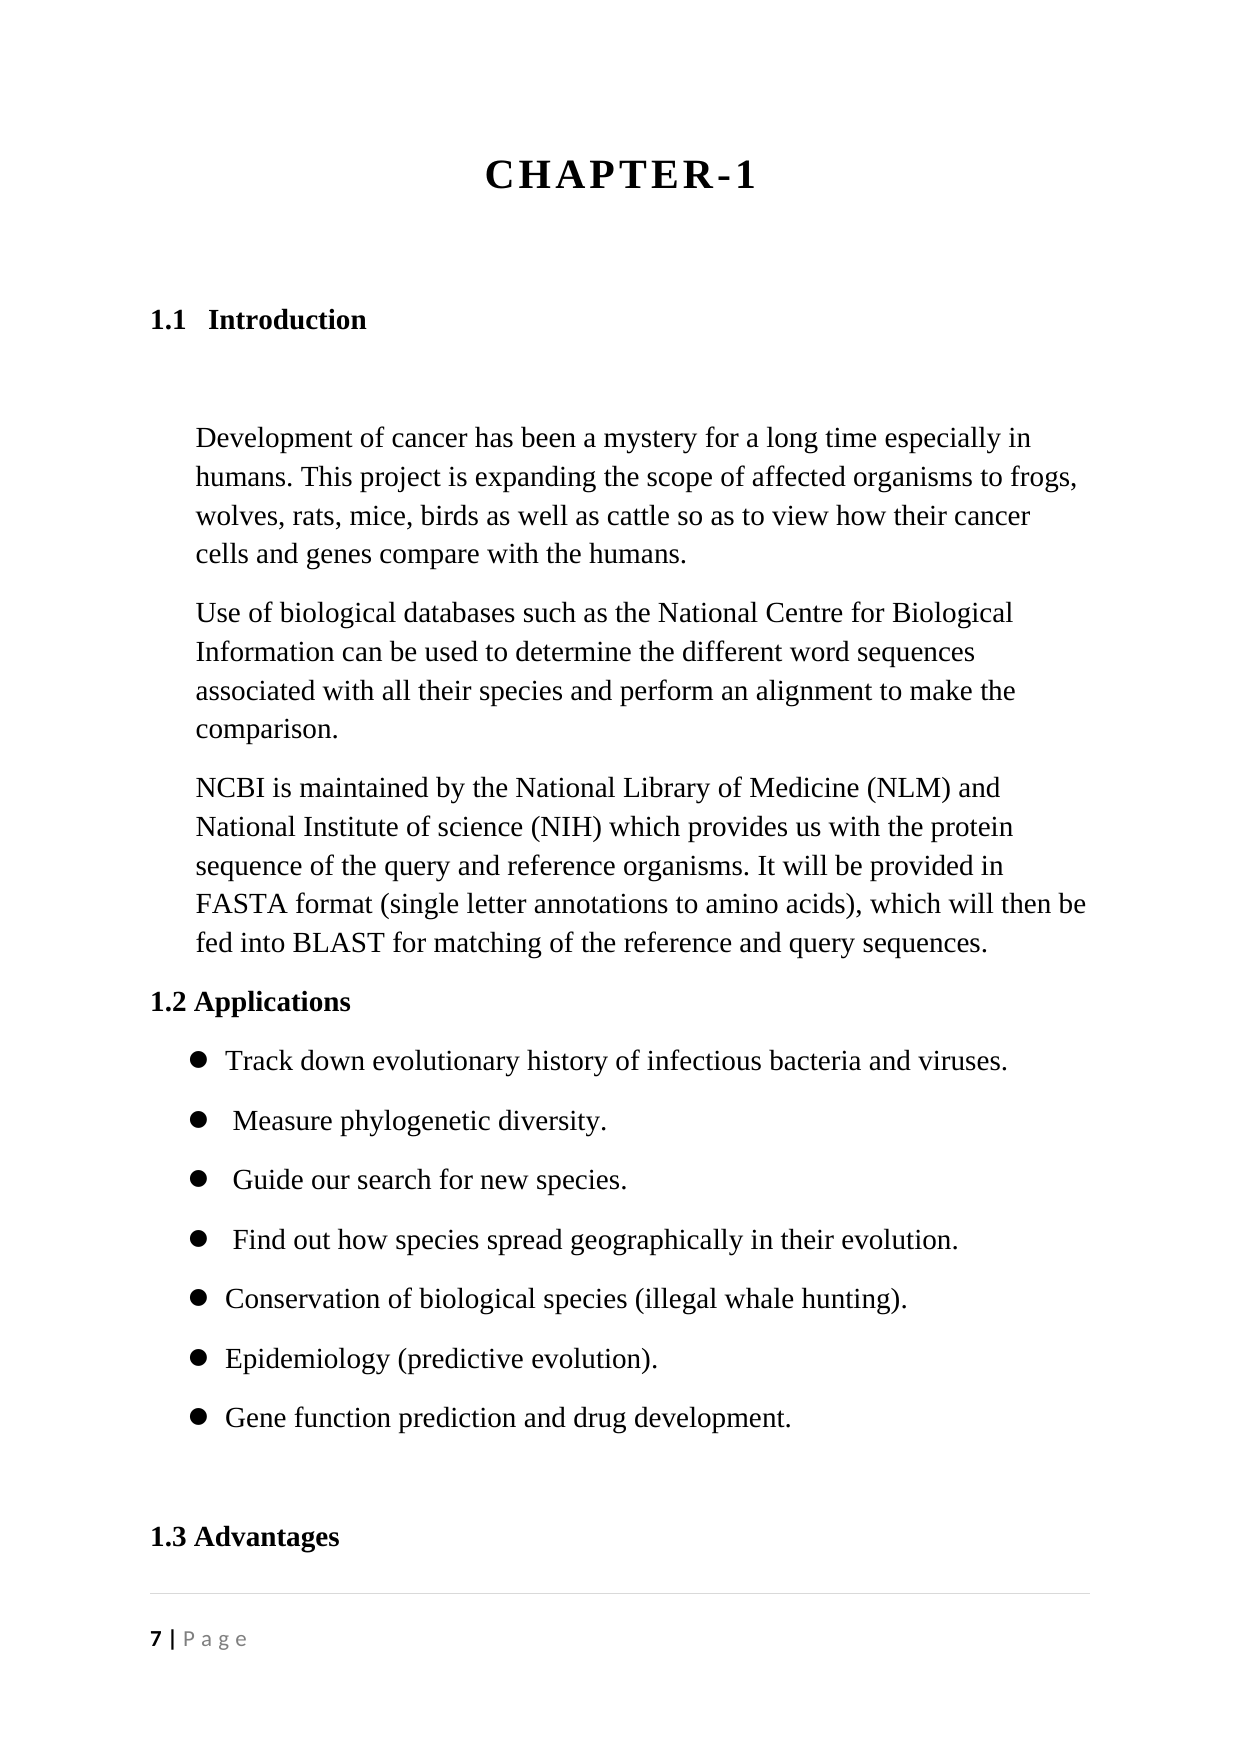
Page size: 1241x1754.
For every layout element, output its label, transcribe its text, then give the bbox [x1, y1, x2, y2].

text CHAPTER-1 [150, 150, 1090, 198]
list Introduction [150, 302, 1090, 335]
list Conservation of biological species (illegal whale hunting). [187, 1281, 1090, 1315]
text Development of cancer has been a mystery for a long time especially in humans. This project is expanding the scope of affected organisms to frogs, wolves, rats, mice, birds as well as cattle so as to view how their cancer cells and genes compare with the humans. [195, 421, 1090, 570]
list Gene function prediction and drug development. [187, 1400, 1090, 1434]
list Measure phylogenetic diversity. [187, 1103, 1090, 1137]
list Find out how species spread geographically in their evolution. [187, 1222, 1090, 1256]
text 1.3 Advantages [150, 1519, 1090, 1553]
list Track down evolutionary history of infectious bacteria and viruses. [187, 1043, 1090, 1077]
text 1.2 Applications [150, 984, 1090, 1018]
list Guide our search for new species. [187, 1162, 1090, 1196]
text NCBI is maintained by the National Library of Medicine (NLM) and National Institute of science (NIH) which provides us with the protein sequence of the query and reference organisms. It will be provided in FASTA format (single letter annotations to amino acids), which will then be fed into BLAST for matching of the reference and query sequences. [195, 771, 1090, 958]
text Use of biological databases such as the National Centre for Biological Information can be used to determine the different word sequences associated with all their species and perform an alignment to make the comparison. [195, 596, 1090, 745]
list Epidemiology (predictive evolution). [187, 1341, 1090, 1374]
